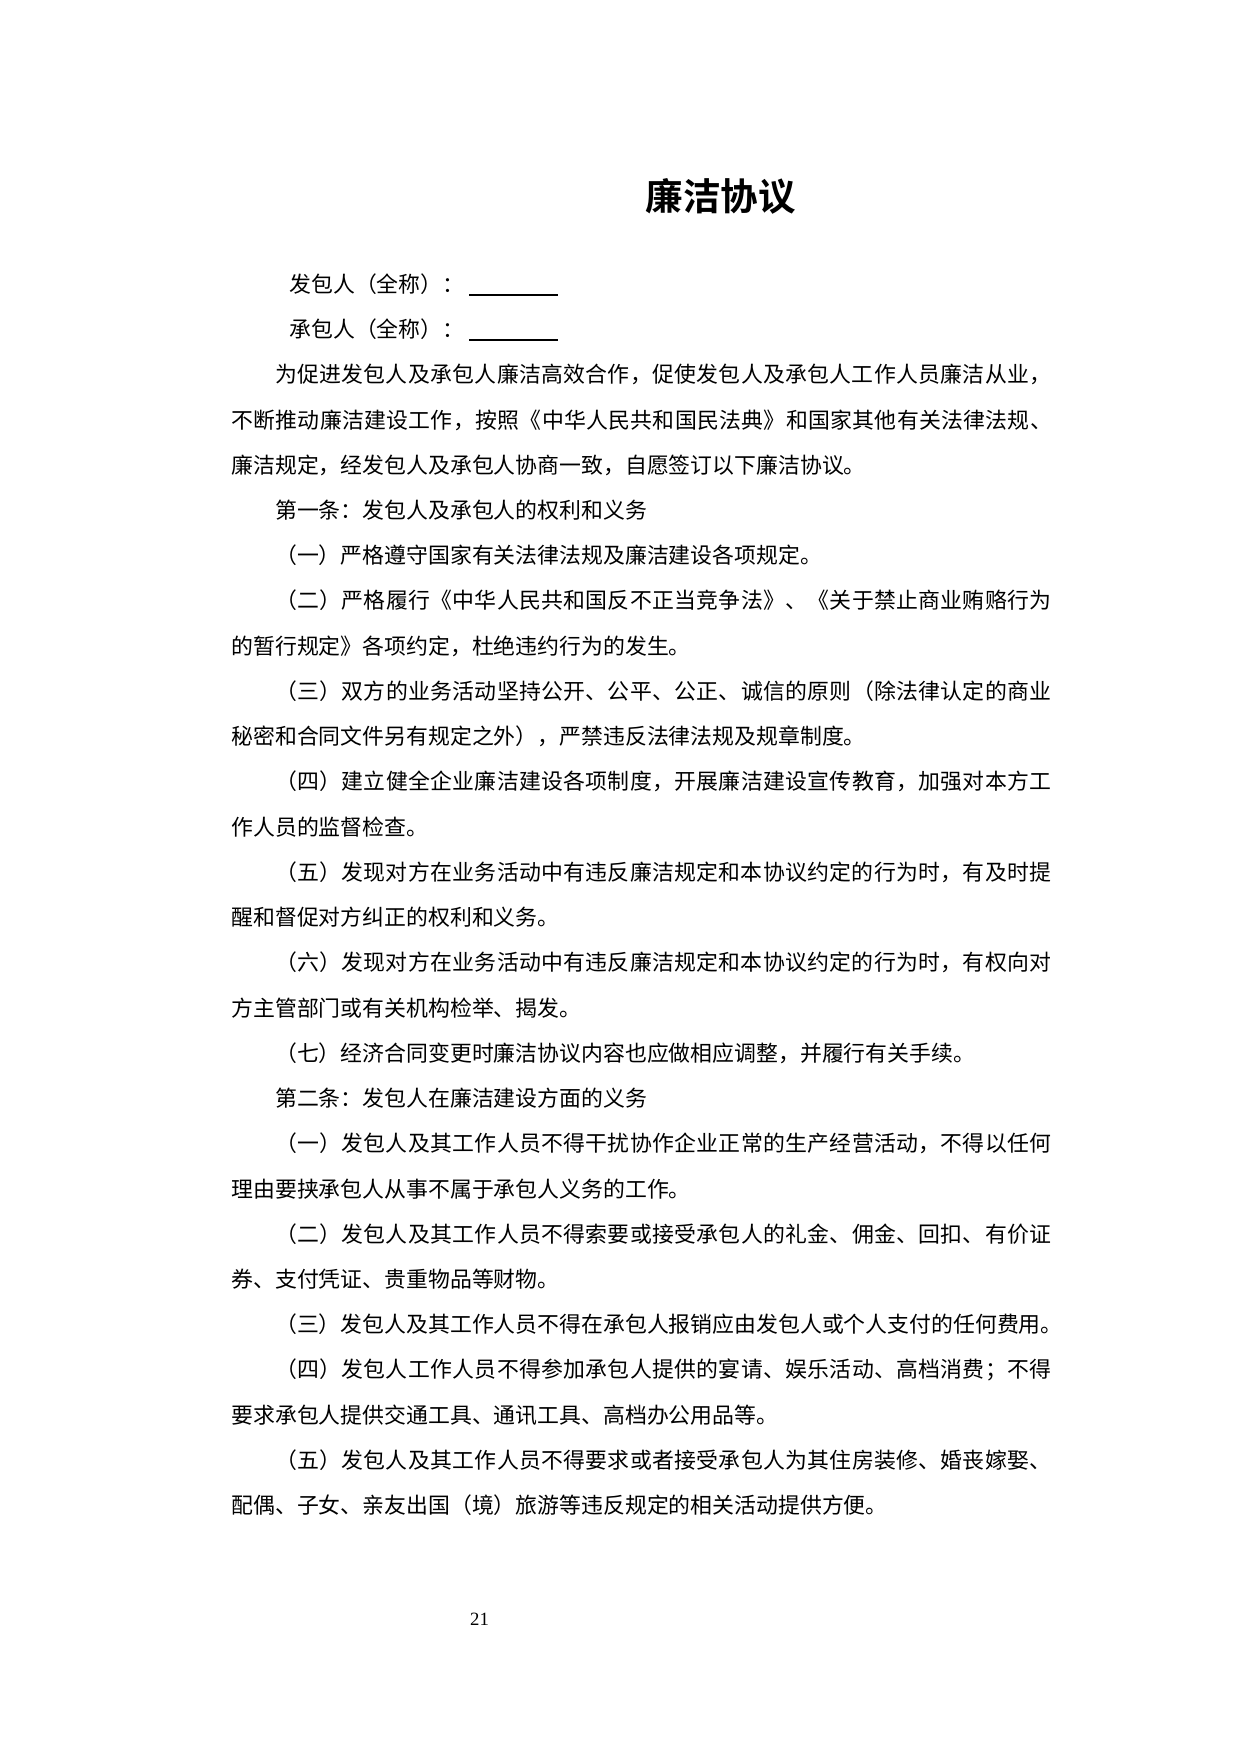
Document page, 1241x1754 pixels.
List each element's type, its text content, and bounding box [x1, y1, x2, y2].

text 第二条：发包人在廉洁建设方面的义务 [231, 1081, 1053, 1113]
text 廉洁协议 [231, 162, 1053, 227]
text （四）发包人工作人员不得参加承包人提供的宴请、娱乐活动、高档消费；不得要求承包人提供交通工具、通讯工具、高档办公用品等。 [231, 1352, 1053, 1430]
text 承包人（全称）： [231, 312, 1053, 344]
text 发包人（全称）： [231, 267, 1053, 299]
text （二）严格履行《中华人民共和国反不正当竞争法》、《关于禁止商业贿赂行为的暂行规定》各项约定，杜绝违约行为的发生。 [231, 583, 1053, 661]
text （六）发现对方在业务活动中有违反廉洁规定和本协议约定的行为时，有权向对方主管部门或有关机构检举、揭发。 [231, 945, 1053, 1023]
text （二）发包人及其工作人员不得索要或接受承包人的礼金、佣金、回扣、有价证券、支付凭证、贵重物品等财物。 [231, 1216, 1053, 1294]
text 为促进发包人及承包人廉洁高效合作，促使发包人及承包人工作人员廉洁从业，不断推动廉洁建设工作，按照《中华人民共和国民法典》和国家其他有关法律法规、廉洁规定，经发包人及承包人协商一致，自愿签订以下廉洁协议。 [231, 357, 1053, 480]
text （七）经济合同变更时廉洁协议内容也应做相应调整，并履行有关手续。 [231, 1036, 1053, 1068]
text （四）建立健全企业廉洁建设各项制度，开展廉洁建设宣传教育，加强对本方工作人员的监督检查。 [231, 764, 1053, 842]
text （一）严格遵守国家有关法律法规及廉洁建设各项规定。 [231, 538, 1053, 570]
text （三）发包人及其工作人员不得在承包人报销应由发包人或个人支付的任何费用。 [231, 1307, 1053, 1339]
text （五）发包人及其工作人员不得要求或者接受承包人为其住房装修、婚丧嫁娶、配偶、子女、亲友出国（境）旅游等违反规定的相关活动提供方便。 [231, 1442, 1053, 1520]
text （一）发包人及其工作人员不得干扰协作企业正常的生产经营活动，不得以任何理由要挟承包人从事不属于承包人义务的工作。 [231, 1126, 1053, 1204]
text （三）双方的业务活动坚持公开、公平、公正、诚信的原则（除法律认定的商业秘密和合同文件另有规定之外），严禁违反法律法规及规章制度。 [231, 673, 1053, 751]
text （五）发现对方在业务活动中有违反廉洁规定和本协议约定的行为时，有及时提醒和督促对方纠正的权利和义务。 [231, 854, 1053, 932]
text 第一条：发包人及承包人的权利和义务 [231, 493, 1053, 525]
